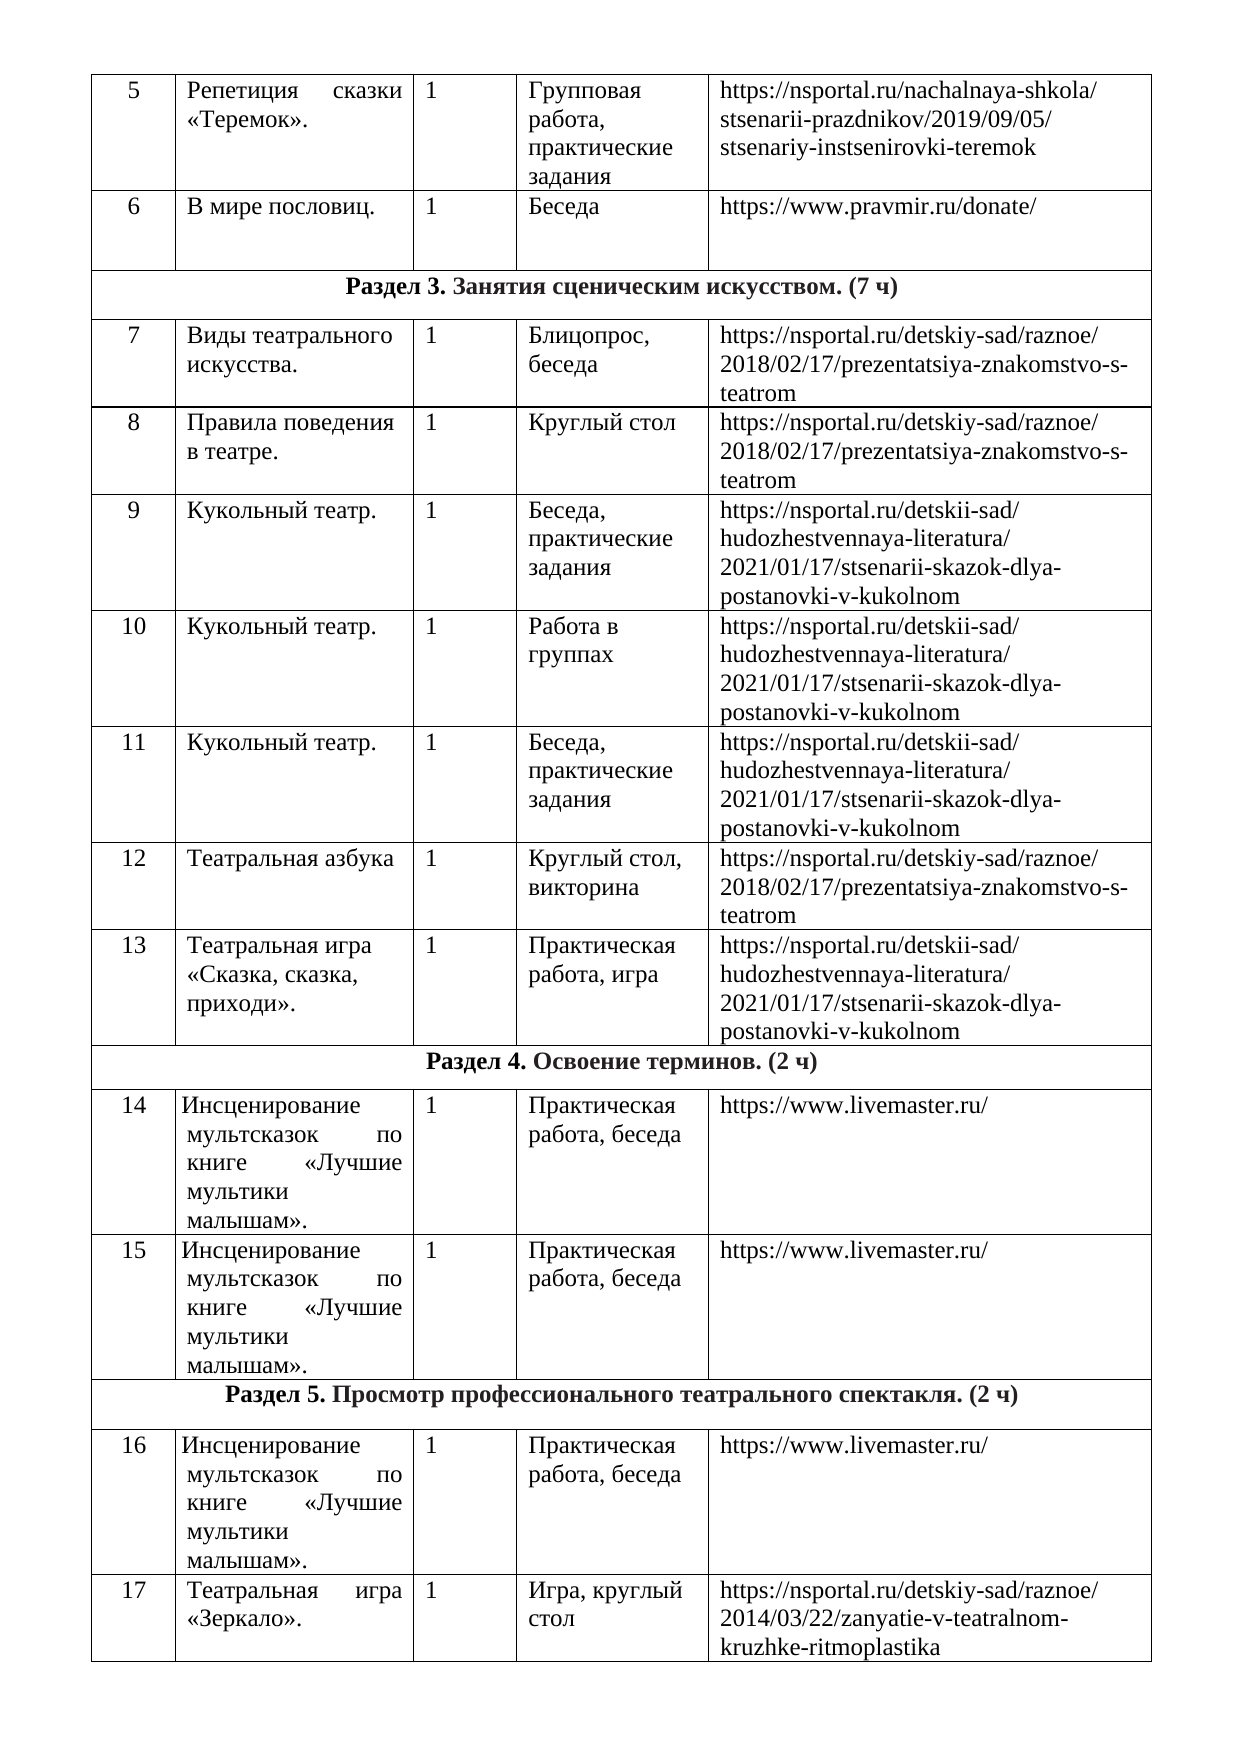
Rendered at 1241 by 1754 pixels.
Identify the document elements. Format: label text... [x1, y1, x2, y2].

table_cell Раздел 5. Просмотр профессионального театрального спектакля. (2 ч) [92, 1380, 1151, 1429]
table_cell 8 [92, 408, 175, 494]
table_cell https://nsportal.ru/detskii-sad/hudozhestvennaya-literatura/2021/01/17/stsenarii-skazok-dlya-postanovki-v-kukolnom [709, 727, 1151, 842]
table_cell 1 [414, 727, 516, 842]
table_cell Круглый стол, викторина [517, 843, 708, 929]
table_cell Беседа [517, 191, 708, 270]
table_cell 1 [414, 611, 516, 726]
table_cell 1 [414, 930, 516, 1045]
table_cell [709, 1575, 1151, 1661]
table_cell 17 [92, 1575, 175, 1661]
table_cell 1 [414, 1090, 516, 1234]
table_cell 14 [92, 1090, 175, 1234]
table_cell https://www.pravmir.ru/donate/ [709, 191, 1151, 270]
table_cell 1 [414, 75, 516, 190]
table_cell https://nsportal.ru/detskiy-sad/raznoe/2018/02/17/prezentatsiya-znakomstvo-s-teatrom [709, 320, 1151, 406]
table_cell Практическая работа, беседа [517, 1090, 708, 1234]
table_cell Кукольный театр. [176, 495, 413, 610]
table_cell Раздел 4. Освоение терминов. (2 ч) [92, 1046, 1151, 1089]
table_cell 12 [92, 843, 175, 929]
table_cell 16 [92, 1430, 175, 1574]
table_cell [517, 75, 708, 190]
table_cell Круглый стол [517, 408, 708, 494]
table_cell 9 [92, 495, 175, 610]
table_cell 1 [414, 1430, 516, 1574]
table_cell 7 [92, 320, 175, 406]
table_cell Виды театрального искусства. [176, 320, 413, 406]
table_cell https://nsportal.ru/detskiy-sad/raznoe/2018/02/17/prezentatsiya-znakomstvo-s-teatrom [709, 843, 1151, 929]
table_cell 11 [92, 727, 175, 842]
table_cell Раздел 3. Занятия сценическим искусством. (7 ч) [92, 271, 1151, 319]
table_cell 5 [92, 75, 175, 190]
table_cell https://www.livemaster.ru/ [709, 1430, 1151, 1574]
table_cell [176, 75, 413, 190]
table_cell 1 [414, 191, 516, 270]
table_cell Театральная игра «Сказка, сказка, приходи». [176, 930, 413, 1045]
table_cell https://nsportal.ru/detskii-sad/hudozhestvennaya-literatura/2021/01/17/stsenarii-skazok-dlya-postanovki-v-kukolnom [709, 495, 1151, 610]
table_cell https://nsportal.ru/detskii-sad/hudozhestvennaya-literatura/2021/01/17/stsenarii-skazok-dlya-postanovki-v-kukolnom [709, 930, 1151, 1045]
table_cell 1 [414, 843, 516, 929]
table_cell Практическая работа, беседа [517, 1430, 708, 1574]
table_cell 10 [92, 611, 175, 726]
table_cell https://nsportal.ru/detskii-sad/hudozhestvennaya-literatura/2021/01/17/stsenarii-skazok-dlya-postanovki-v-kukolnom [709, 611, 1151, 726]
table_cell Театральная игра «Зеркало». [176, 1575, 413, 1661]
table_cell https://www.livemaster.ru/ [709, 1090, 1151, 1234]
table_cell 1 [414, 1235, 516, 1378]
table_cell Инсценирование мультсказок по книге «Лучшие мультики малышам». [176, 1430, 413, 1574]
table_cell Правила поведения в театре. [176, 408, 413, 494]
table_cell Блицопрос, беседа [517, 320, 708, 406]
table_cell 15 [92, 1235, 175, 1378]
table_cell Театральная азбука [176, 843, 413, 929]
table_cell Беседа, практические задания [517, 495, 708, 610]
table_cell Практическая работа, беседа [517, 1235, 708, 1378]
table_cell Работа в группах [517, 611, 708, 726]
table_cell Практическая работа, игра [517, 930, 708, 1045]
table_cell Беседа, практические задания [517, 727, 708, 842]
table_cell Инсценирование мультсказок по книге «Лучшие мультики малышам». [176, 1090, 413, 1234]
table_cell 6 [92, 191, 175, 270]
table_cell 13 [92, 930, 175, 1045]
table_cell https://www.livemaster.ru/ [709, 1235, 1151, 1378]
table_cell Кукольный театр. [176, 611, 413, 726]
table_cell Игра, круглый стол [517, 1575, 708, 1661]
table_cell 1 [414, 495, 516, 610]
table_cell 1 [414, 320, 516, 406]
table_cell Кукольный театр. [176, 727, 413, 842]
table_cell https://nsportal.ru/detskiy-sad/raznoe/2018/02/17/prezentatsiya-znakomstvo-s-teatrom [709, 408, 1151, 494]
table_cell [709, 75, 1151, 190]
table_cell В мире пословиц. [176, 191, 413, 270]
table_cell 1 [414, 1575, 516, 1661]
table_cell Инсценирование мультсказок по книге «Лучшие мультики малышам». [176, 1235, 413, 1378]
table_cell 1 [414, 408, 516, 494]
